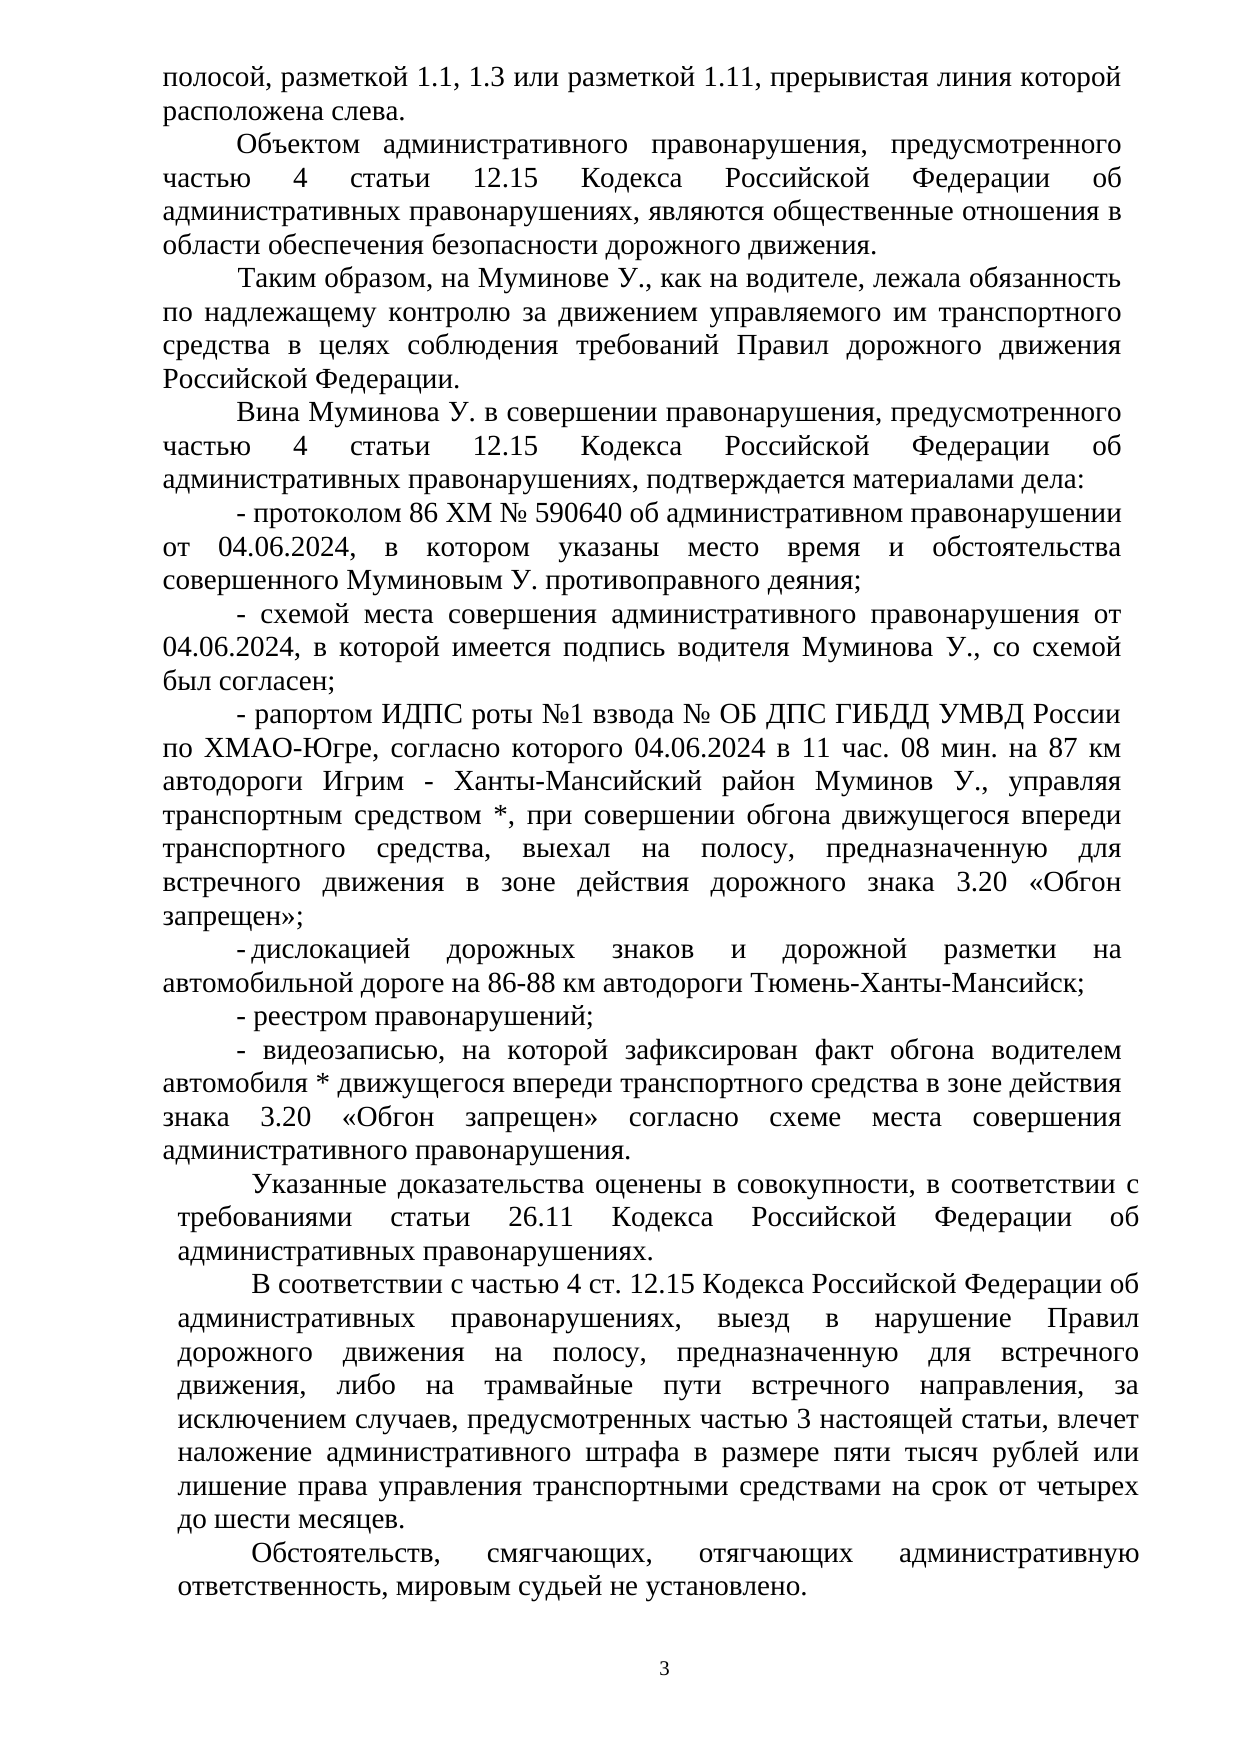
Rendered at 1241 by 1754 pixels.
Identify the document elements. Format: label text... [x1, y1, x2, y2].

text - реестром правонарушений; [162, 998, 1122, 1032]
text Таким образом, на Муминове У., как на водителе, лежала обязанность по надлежащему контролю за движением управляемого им транспортного средства в целях соблюдения требований Правил дорожного движения Российской Федерации. [162, 260, 1122, 394]
text - протоколом 86 ХМ № 590640 об административном правонарушении от 04.06.2024, в котором указаны место время и обстоятельства совершенного Муминовым У. противоправного деяния; [162, 495, 1122, 596]
text Обстоятельств, смягчающих, отягчающих административную ответственность, мировым судьей не установлено. [177, 1535, 1140, 1602]
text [162, 59, 1122, 126]
text Вина Муминова У. в совершении правонарушения, предусмотренного частью 4 статьи 12.15 Кодекса Российской Федерации об административных правонарушениях, подтверждается материалами дела: [162, 394, 1122, 495]
text - дислокацией дорожных знаков и дорожной разметки на автомобильной дороге на 86-88 км автодороги Тюмень-Ханты-Мансийск; [162, 931, 1122, 998]
text - видеозаписью, на которой зафиксирован факт обгона водителем автомобиля * движущегося впереди транспортного средства в зоне действия знака 3.20 «Обгон запрещен» согласно схеме места совершения административного правонарушения. [162, 1032, 1122, 1166]
text Указанные доказательства оценены в совокупности, в соответствии с требованиями статьи 26.11 Кодекса Российской Федерации об административных правонарушениях. [177, 1166, 1140, 1267]
text Объектом административного правонарушения, предусмотренного частью 4 статьи 12.15 Кодекса Российской Федерации об административных правонарушениях, являются общественные отношения в области обеспечения безопасности дорожного движения. [162, 126, 1122, 260]
text В соответствии с частью 4 ст. 12.15 Кодекса Российской Федерации об административных правонарушениях, выезд в нарушение Правил дорожного движения на полосу, предназначенную для встречного движения, либо на трамвайные пути встречного направления, за исключением случаев, предусмотренных частью 3 настоящей статьи, влечет наложение административного штрафа в размере пяти тысяч рублей или лишение права управления транспортными средствами на срок от четырех до шести месяцев. [177, 1267, 1140, 1535]
text - рапортом ИДПС роты №1 взвода № ОБ ДПС ГИБДД УМВД России по ХМАО-Югре, согласно которого 04.06.2024 в 11 час. 08 мин. на 87 км автодороги Игрим - Ханты-Мансийский район Муминов У., управляя транспортным средством *, при совершении обгона движущегося впереди транспортного средства, выехал на полосу, предназначенную для встречного движения в зоне действия дорожного знака 3.20 «Обгон запрещен»; [162, 696, 1122, 931]
text - схемой места совершения административного правонарушения от 04.06.2024, в которой имеется подпись водителя Муминова У., со схемой был согласен; [162, 596, 1122, 696]
